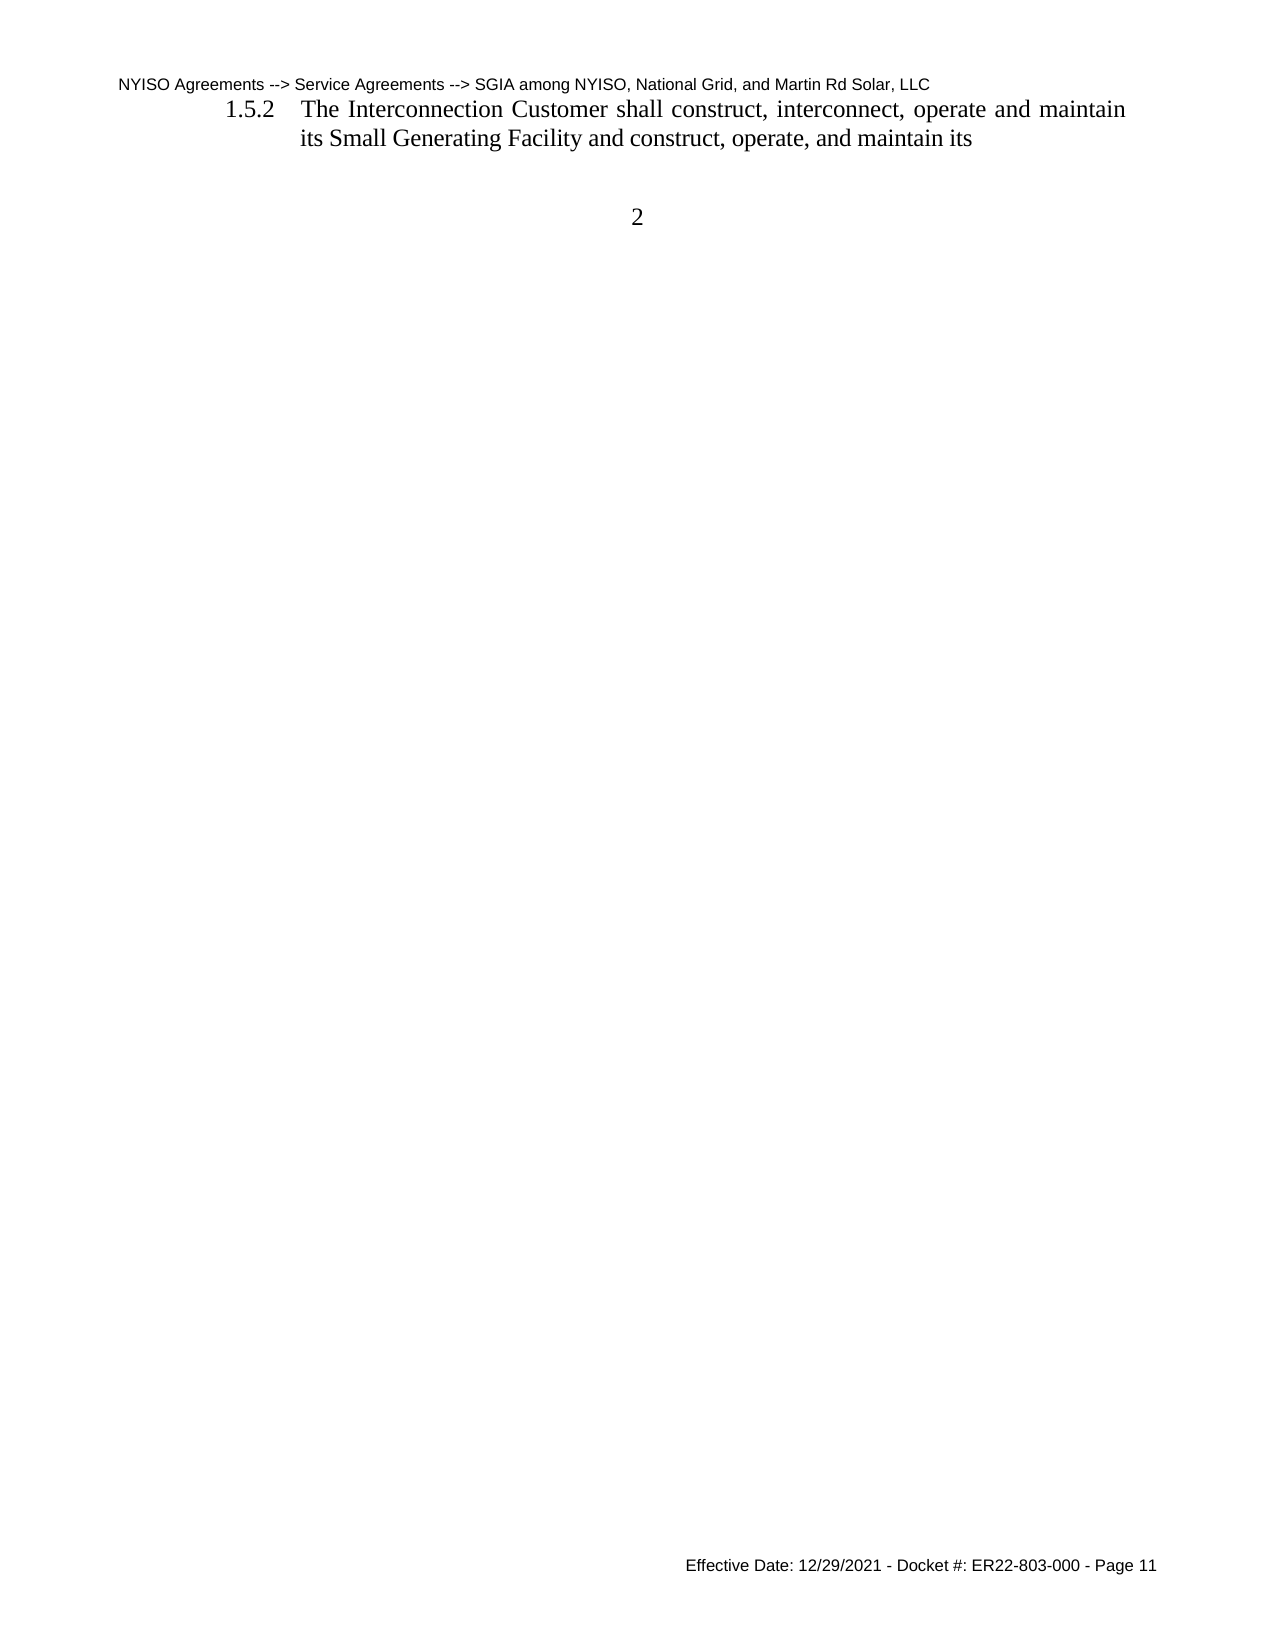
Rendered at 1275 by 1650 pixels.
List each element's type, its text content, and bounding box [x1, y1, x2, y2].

text 1.5.2 The Interconnection Customer shall construct, interconnect, operate and maintain its Small Generating Facility and construct, operate, and maintain its [225, 94, 1135, 152]
text 2 [631, 203, 1275, 232]
